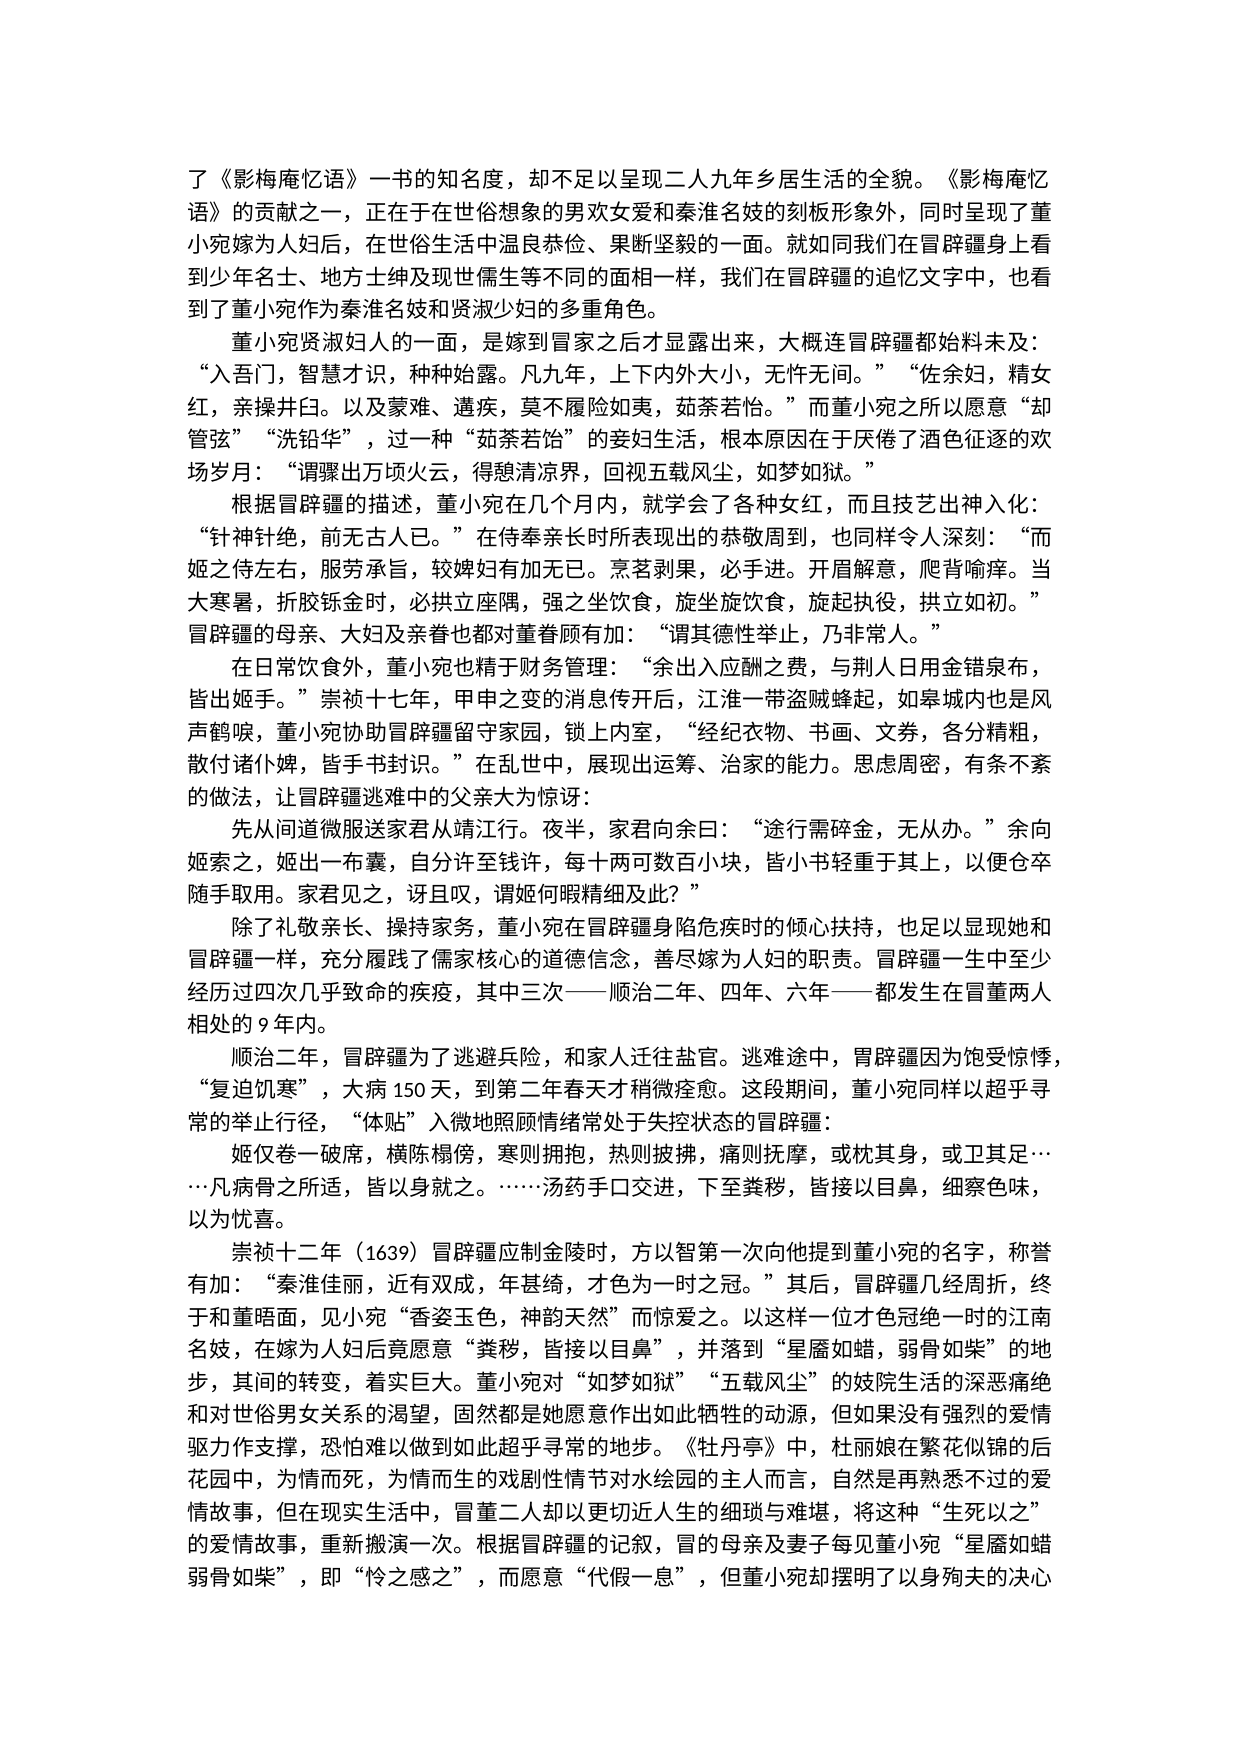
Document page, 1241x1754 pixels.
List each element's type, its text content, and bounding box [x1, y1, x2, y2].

text 董小宛贤淑妇人的一面，是嫁到冒家之后才显露出来，大概连冒辟疆都始料未及：“入吾门，智慧才识，种种始露。凡九年，上下内外大小，无忤无间。”“佐余妇，精女红，亲操井臼。以及蒙难、遘疾，莫不履险如夷，茹荼若怡。”而董小宛之所以愿意“却管弦”“洗铅华”，过一种“茹荼若饴”的妾妇生活，根本原因在于厌倦了酒色征逐的欢场岁月：“谓骤出万顷火云，得憩清凉界，回视五载风尘，如梦如狱。” [187, 324, 1053, 487]
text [187, 162, 1053, 324]
text 在日常饮食外，董小宛也精于财务管理：“余出入应酬之费，与荆人日用金错泉布，皆出姬手。”崇祯十七年，甲申之变的消息传开后，江淮一带盗贼蜂起，如皋城内也是风声鹤唳，董小宛协助冒辟疆留守家园，锁上内室，“经纪衣物、书画、文券，各分精粗，散付诸仆婢，皆手书封识。”在乱世中，展现出运筹、治家的能力。思虑周密，有条不紊的做法，让冒辟疆逃难中的父亲大为惊讶： [187, 649, 1053, 812]
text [187, 1234, 1053, 1592]
text 先从间道微服送家君从靖江行。夜半，家君向余曰：“途行需碎金，无从办。”余向姬索之，姬出一布囊，自分许至钱许，每十两可数百小块，皆小书轻重于其上，以便仓卒随手取用。家君见之，讶且叹，谓姬何暇精细及此？” [187, 812, 1053, 909]
text 姬仅卷一破席，横陈榻傍，寒则拥抱，热则披拂，痛则抚摩，或枕其身，或卫其足……凡病骨之所适，皆以身就之。……汤药手口交进，下至粪秽，皆接以目鼻，细察色味，以为忧喜。 [187, 1137, 1053, 1234]
text 除了礼敬亲长、操持家务，董小宛在冒辟疆身陷危疾时的倾心扶持，也足以显现她和冒辟疆一样，充分履践了儒家核心的道德信念，善尽嫁为人妇的职责。冒辟疆一生中至少经历过四次几乎致命的疾疫，其中三次——顺治二年、四年、六年——都发生在冒董两人相处的9年内。 [187, 909, 1053, 1039]
text 顺治二年，冒辟疆为了逃避兵险，和家人迁往盐官。逃难途中，胃辟疆因为饱受惊悸，“复迫饥寒”，大病150天，到第二年春天才稍微痊愈。这段期间，董小宛同样以超乎寻常的举止行径，“体贴”入微地照顾情绪常处于失控状态的冒辟疆： [187, 1039, 1053, 1137]
text 根据冒辟疆的描述，董小宛在几个月内，就学会了各种女红，而且技艺出神入化：“针神针绝，前无古人已。”在侍奉亲长时所表现出的恭敬周到，也同样令人深刻：“而姬之侍左右，服劳承旨，较婢妇有加无已。烹茗剥果，必手进。开眉解意，爬背喻痒。当大寒暑，折胶铄金时，必拱立座隅，强之坐饮食，旋坐旋饮食，旋起执役，拱立如初。”冒辟疆的母亲、大妇及亲眷也都对董眷顾有加：“谓其德性举止，乃非常人。” [187, 487, 1053, 649]
